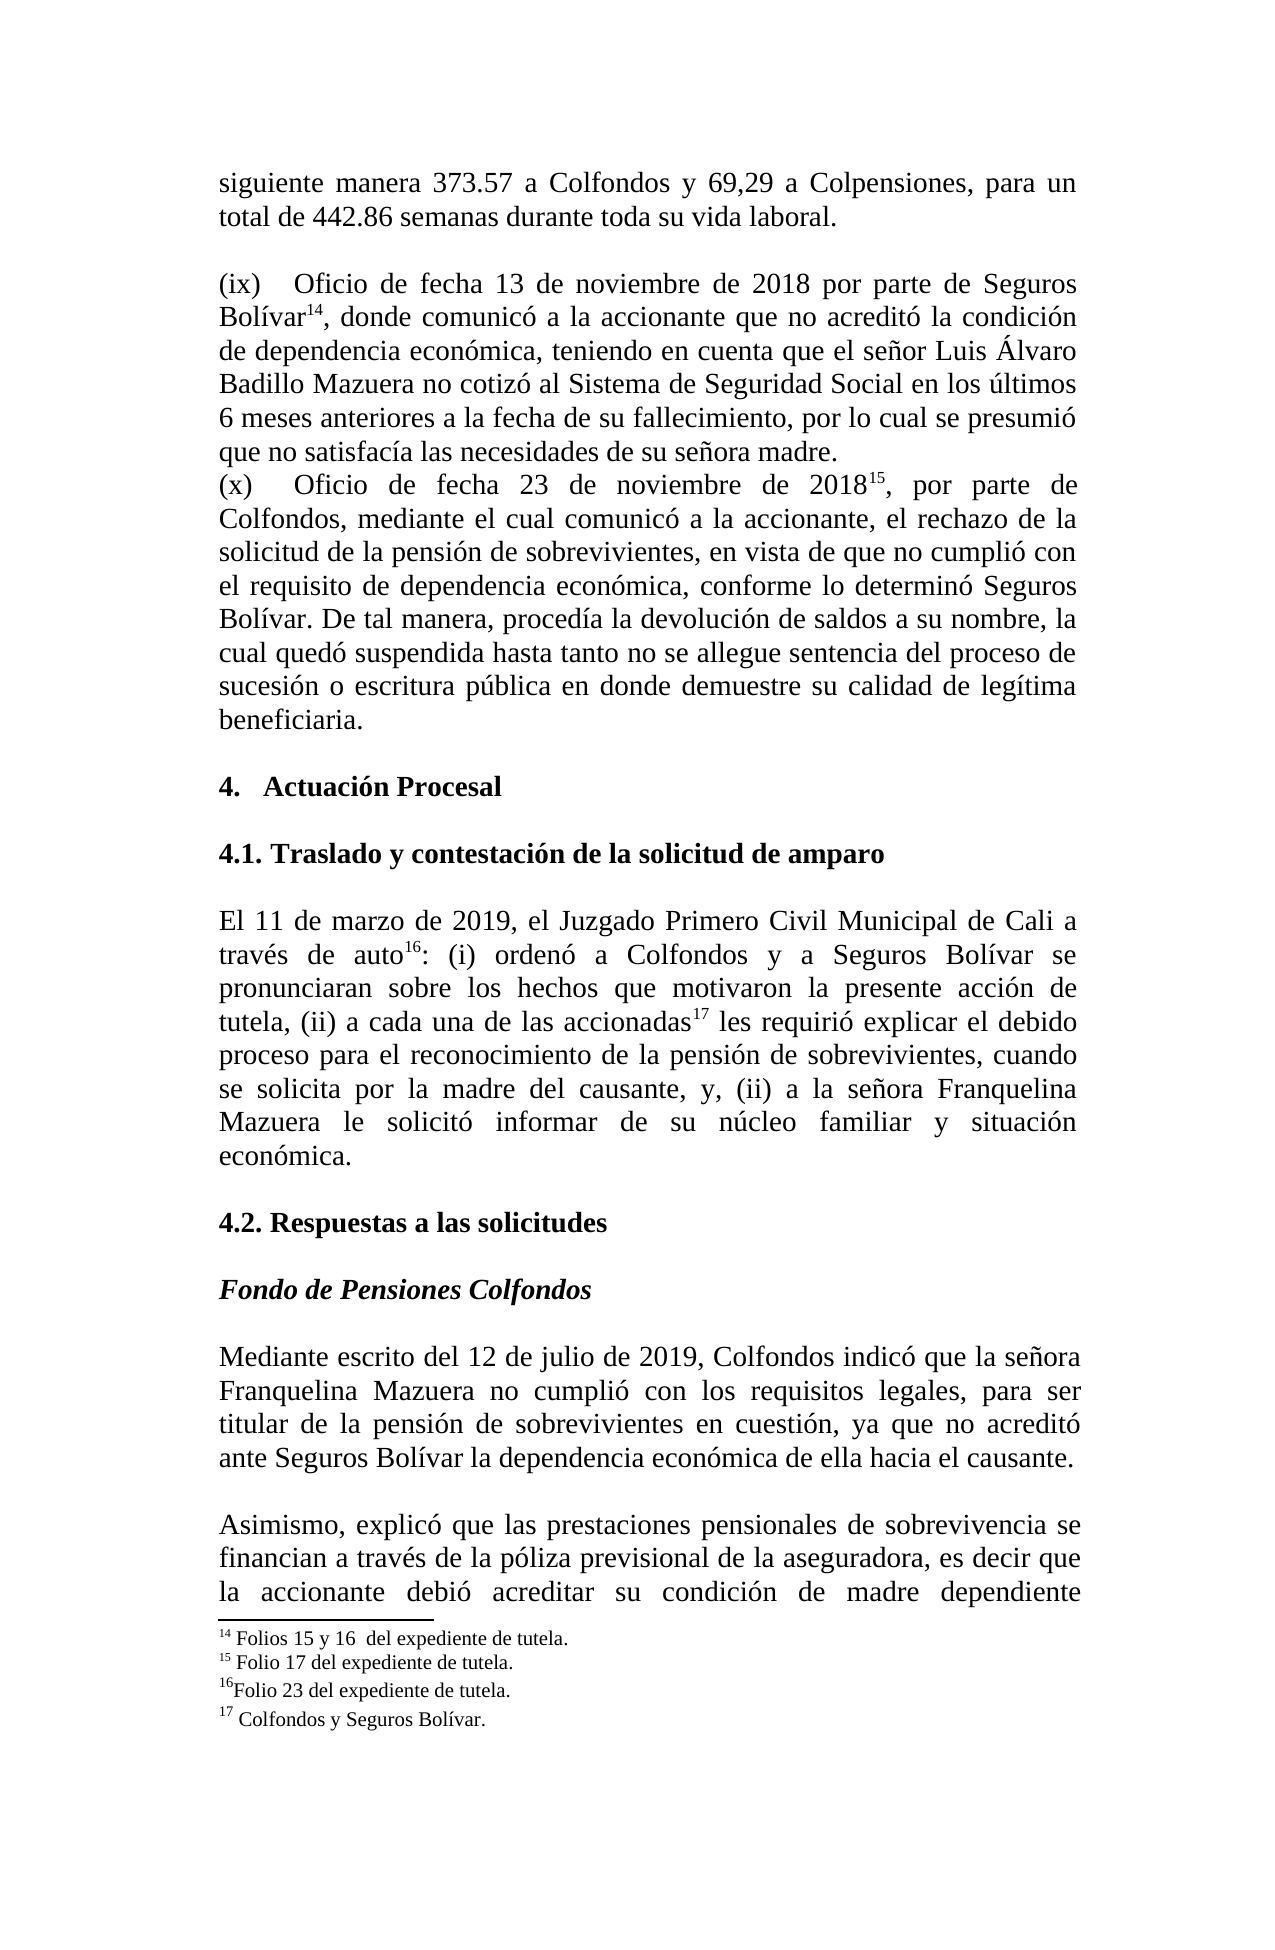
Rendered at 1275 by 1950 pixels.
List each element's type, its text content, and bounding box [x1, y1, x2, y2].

list Oficio de fecha 23 de noviembre de 2018, por parte de Colfondos, mediante el cual comunicó a la accionante, el rechazo de la solicitud de la pensión de sobrevivientes, en vista de que no cumplió con el requisito de dependencia económica, conforme lo determinó Seguros Bolívar. De tal manera, procedía la devolución de saldos a su nombre, la cual quedó suspendida hasta tanto no se allegue sentencia del proceso de sucesión o escritura pública en donde demuestre su calidad de legítima beneficiaria. [218, 467, 1078, 736]
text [218, 1507, 1082, 1608]
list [218, 165, 1078, 232]
text Fondo de Pensiones Colfondos [218, 1272, 1082, 1306]
text El 11 de marzo de 2019, el Juzgado Primero Civil Municipal de Cali a través de auto: (i) ordenó a Colfondos y a Seguros Bolívar se pronunciaran sobre los hechos que motivaron la presente acción de tutela, (ii) a cada una de las accionadas les requirió explicar el debido proceso para el reconocimiento de la pensión de sobrevivientes, cuando se solicita por la madre del causante, y, (ii) a la señora Franquelina Mazuera le solicitó informar de su núcleo familiar y situación económica. [218, 903, 1078, 1172]
text 4.1. Traslado y contestación de la solicitud de amparo [218, 836, 1078, 870]
text Mediante escrito del 12 de julio de 2019, Colfondos indicó que la señora Franquelina Mazuera no cumplió con los requisitos legales, para ser titular de la pensión de sobrevivientes en cuestión, ya que no acreditó ante Seguros Bolívar la dependencia económica de ella hacia el causante. [218, 1339, 1082, 1473]
list Actuación Procesal [218, 769, 1078, 803]
text 4.2. Respuestas a las solicitudes [218, 1205, 1082, 1239]
list Oficio de fecha 13 de noviembre de 2018 por parte de Seguros Bolívar, donde comunicó a la accionante que no acreditó la condición de dependencia económica, teniendo en cuenta que el señor Luis Álvaro Badillo Mazuera no cotizó al Sistema de Seguridad Social en los últimos 6 meses anteriores a la fecha de su fallecimiento, por lo cual se presumió que no satisfacía las necesidades de su señora madre. [218, 266, 1078, 467]
